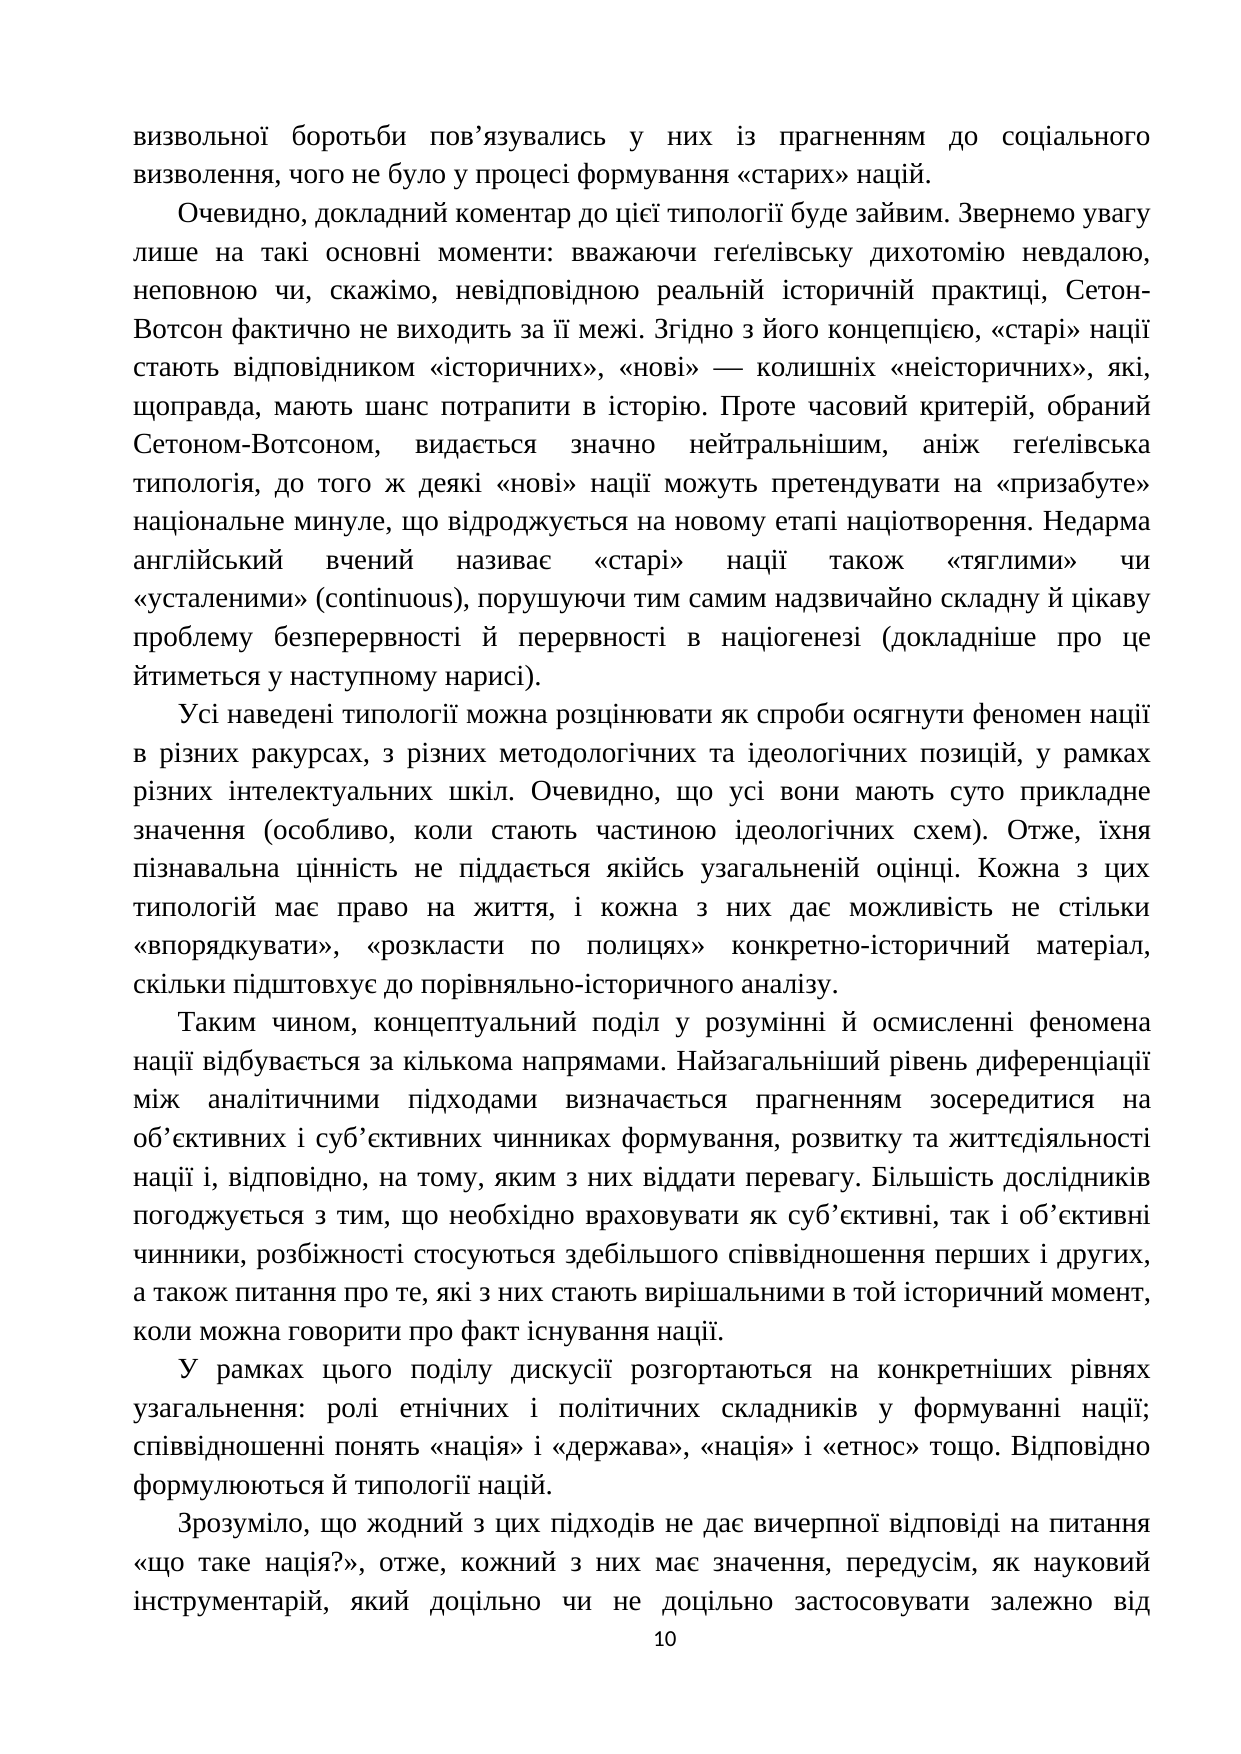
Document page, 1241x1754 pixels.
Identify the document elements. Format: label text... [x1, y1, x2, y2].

text Усі наведені типології можна розцінювати як спроби осягнути феномен нації в різних ракурсах, з різних методологічних та ідеологічних позицій, у рамках різних інтелектуальних шкіл. Очевидно, що усі вони мають суто прикладне значення (особливо, коли стають частиною ідеологічних схем). Отже, їхня пізнавальна цінність не піддається якійсь узагальненій оцінці. Кожна з цих типологій має право на життя, і кожна з них дає можливість не стільки «впорядкувати», «розкласти по полицях» конкретно-історичний матеріал, скільки підштовхує до порівняльно-історичного аналізу. [133, 696, 1152, 999]
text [133, 1506, 1152, 1616]
text Таким чином, концептуальний поділ у розумінні й осмисленні феномена нації відбувається за кількома напрямами. Найзагальніший рівень диференціації між аналітичними підходами визначається прагненням зосередитися на об’єктивних і суб’єктивних чинниках формування, розвитку та життєдіяльності нації і, відповідно, на тому, яким з них віддати перевагу. Більшість дослідників погоджується з тим, що необхідно враховувати як суб’єктивні, так і об’єктивні чинники, розбіжності стосуються здебільшого співвідношення перших і других, а також питання про те, які з них стають вирішальними в той історичний момент, коли можна говорити про факт існування нації. [133, 1004, 1152, 1346]
text У рамках цього поділу дискусії розгортаються на конкретніших рівнях узагальнення: ролі етнічних і політичних складників у формуванні нації; співвідношенні понять «нація» і «держава», «нація» і «етнос» тощо. Відповідно формулюються й типології націй. [133, 1351, 1152, 1501]
text Очевидно, докладний коментар до цієї типології буде зайвим. Звернемо увагу лише на такі основні моменти: вважаючи геґелівську дихотомію невдалою, неповною чи, скажімо, невідповідною реальній історичній практиці, Сетон-Вотсон фактично не виходить за її межі. Згідно з його концепцією, «старі» нації стають відповідником «історичних», «нові» — колишніх «неісторичних», які, щоправда, мають шанс потрапити в історію. Проте часовий критерій, обраний Сетоном-Вотсоном, видається значно нейтральнішим, аніж геґелівська типологія, до того ж деякі «нові» нації можуть претендувати на «призабуте» національне минуле, що відроджується на новому етапі націотворення. Недарма англійський вчений називає «старі» нації також «тяглими» чи «усталеними» (continuous), порушуючи тим самим надзвичайно складну й цікаву проблему безперервності й перервності в націогенезі (докладніше про це йтиметься у наступному нарисі). [133, 195, 1152, 691]
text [133, 118, 1152, 190]
